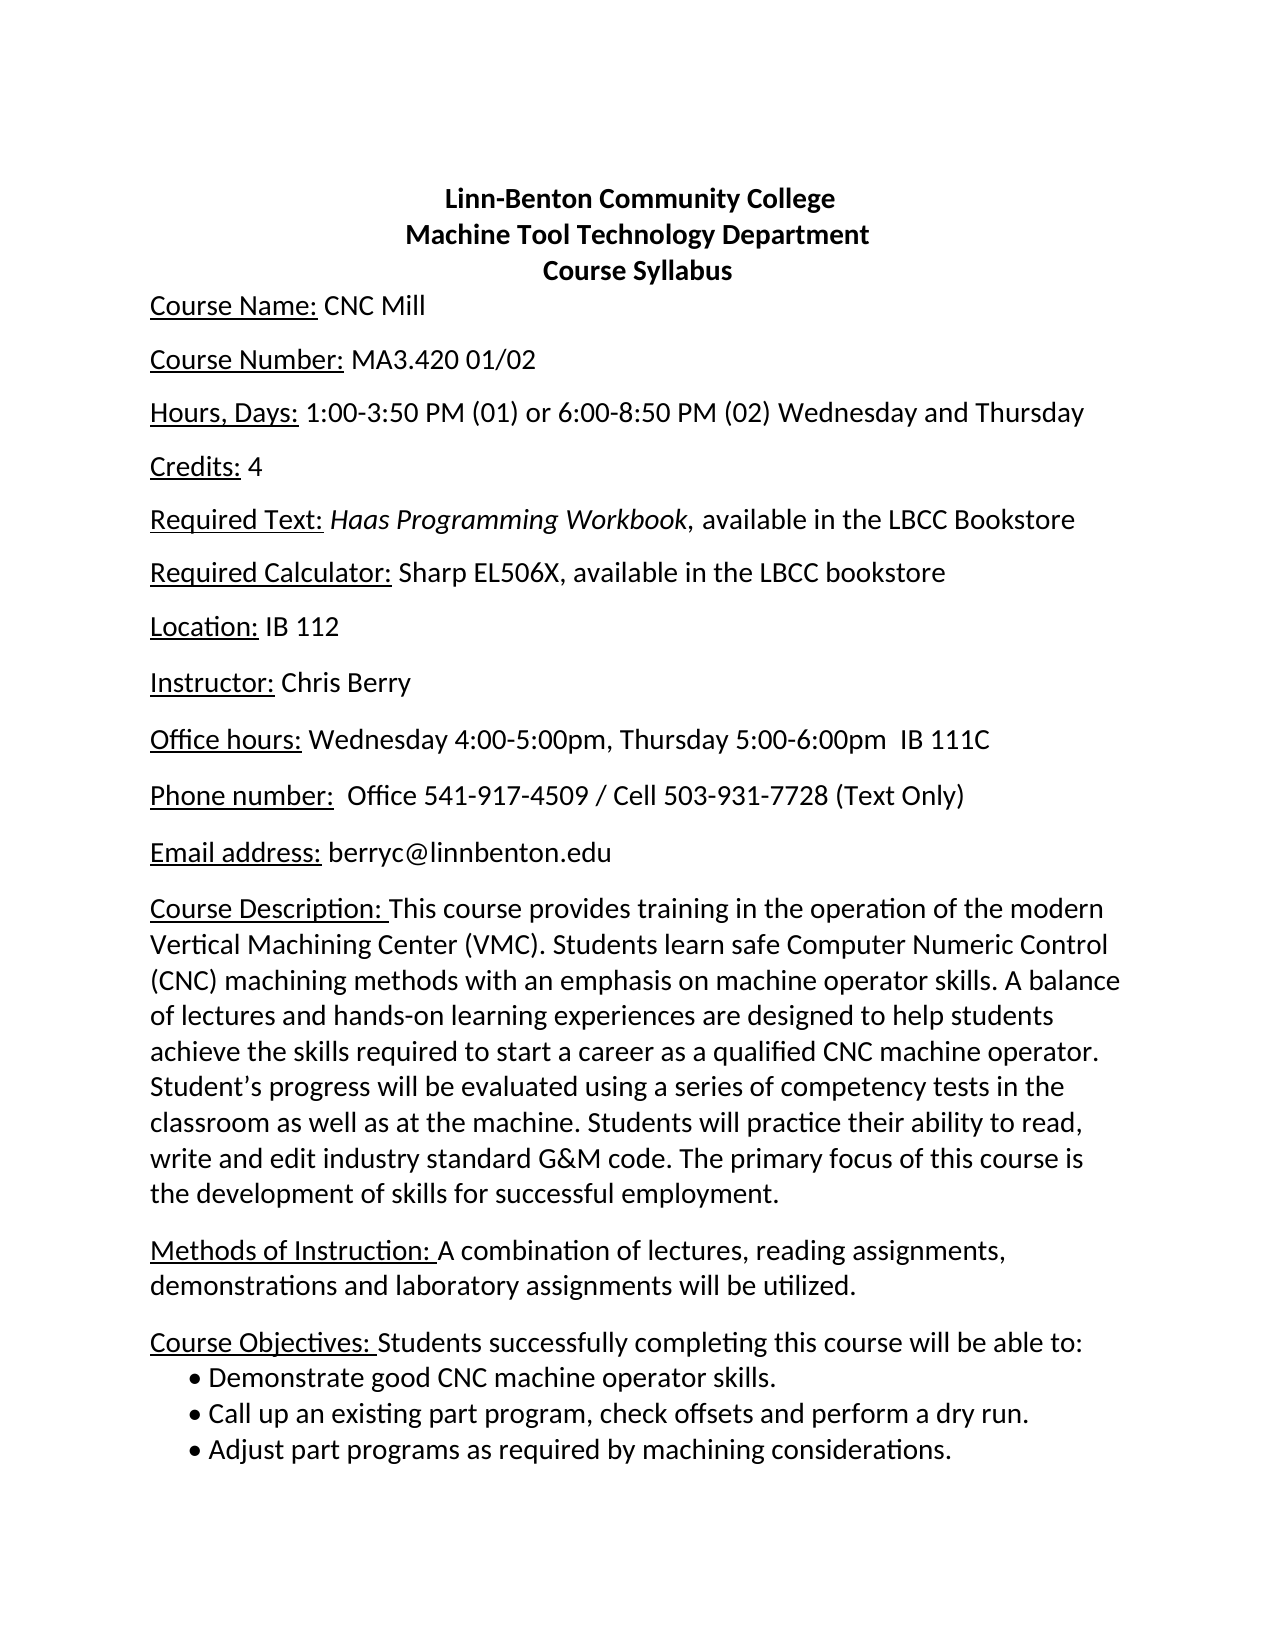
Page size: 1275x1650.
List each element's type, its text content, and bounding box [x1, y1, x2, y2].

text Required Calculator: Sharp EL506X, available in the LBCC bookstore [150, 554, 1125, 590]
text Credits: 4 [150, 448, 1125, 483]
text • Call up an existing part program, check offsets and perform a dry run. [187, 1395, 1125, 1431]
text Email address: berryc@linnbenton.edu [150, 834, 1125, 869]
text Location: IB 112 [150, 608, 1125, 644]
text Hours, Days: 1:00-3:50 PM (01) or 6:00-8:50 PM (02) Wednesday and Thursday [150, 394, 1125, 430]
text • Demonstrate good CNC machine operator skills. [187, 1359, 1125, 1395]
text Course Name: CNC Mill [150, 287, 1125, 323]
text Instructor: Chris Berry [150, 664, 1125, 700]
text Machine Tool Technology Department [150, 216, 1125, 252]
text Methods of Instruction: A combination of lectures, reading assignments, demonstrations and laboratory assignments will be utilized. [150, 1232, 1125, 1303]
text Required Text: Haas Programming Workbook, available in the LBCC Bookstore [150, 501, 1125, 537]
text Course Syllabus [150, 252, 1125, 287]
text Linn-Benton Community College [150, 181, 1125, 216]
text Office hours: Wednesday 4:00-5:00pm, Thursday 5:00-6:00pm IB 111C [150, 721, 1125, 757]
text • Adjust part programs as required by machining considerations. [187, 1431, 1125, 1466]
text Course Number: MA3.420 01/02 [150, 341, 1125, 376]
text Phone number: Office 541-917-4509 / Cell 503-931-7728 (Text Only) [150, 777, 1125, 813]
text Course Objectives: Students successfully completing this course will be able to: [150, 1324, 1125, 1359]
text Course Description: This course provides training in the operation of the modern Vertical Machining Center (VMC). Students learn safe Computer Numeric Control (CNC) machining methods with an emphasis on machine operator skills. A balance of lectures and hands-on learning experiences are designed to help students achieve the skills required to start a career as a qualified CNC machine operator. Student’s progress will be evaluated using a series of competency tests in the classroom as well as at the machine. Students will practice their ability to read, write and edit industry standard G&M code. The primary focus of this course is the development of skills for successful employment. [150, 890, 1125, 1211]
